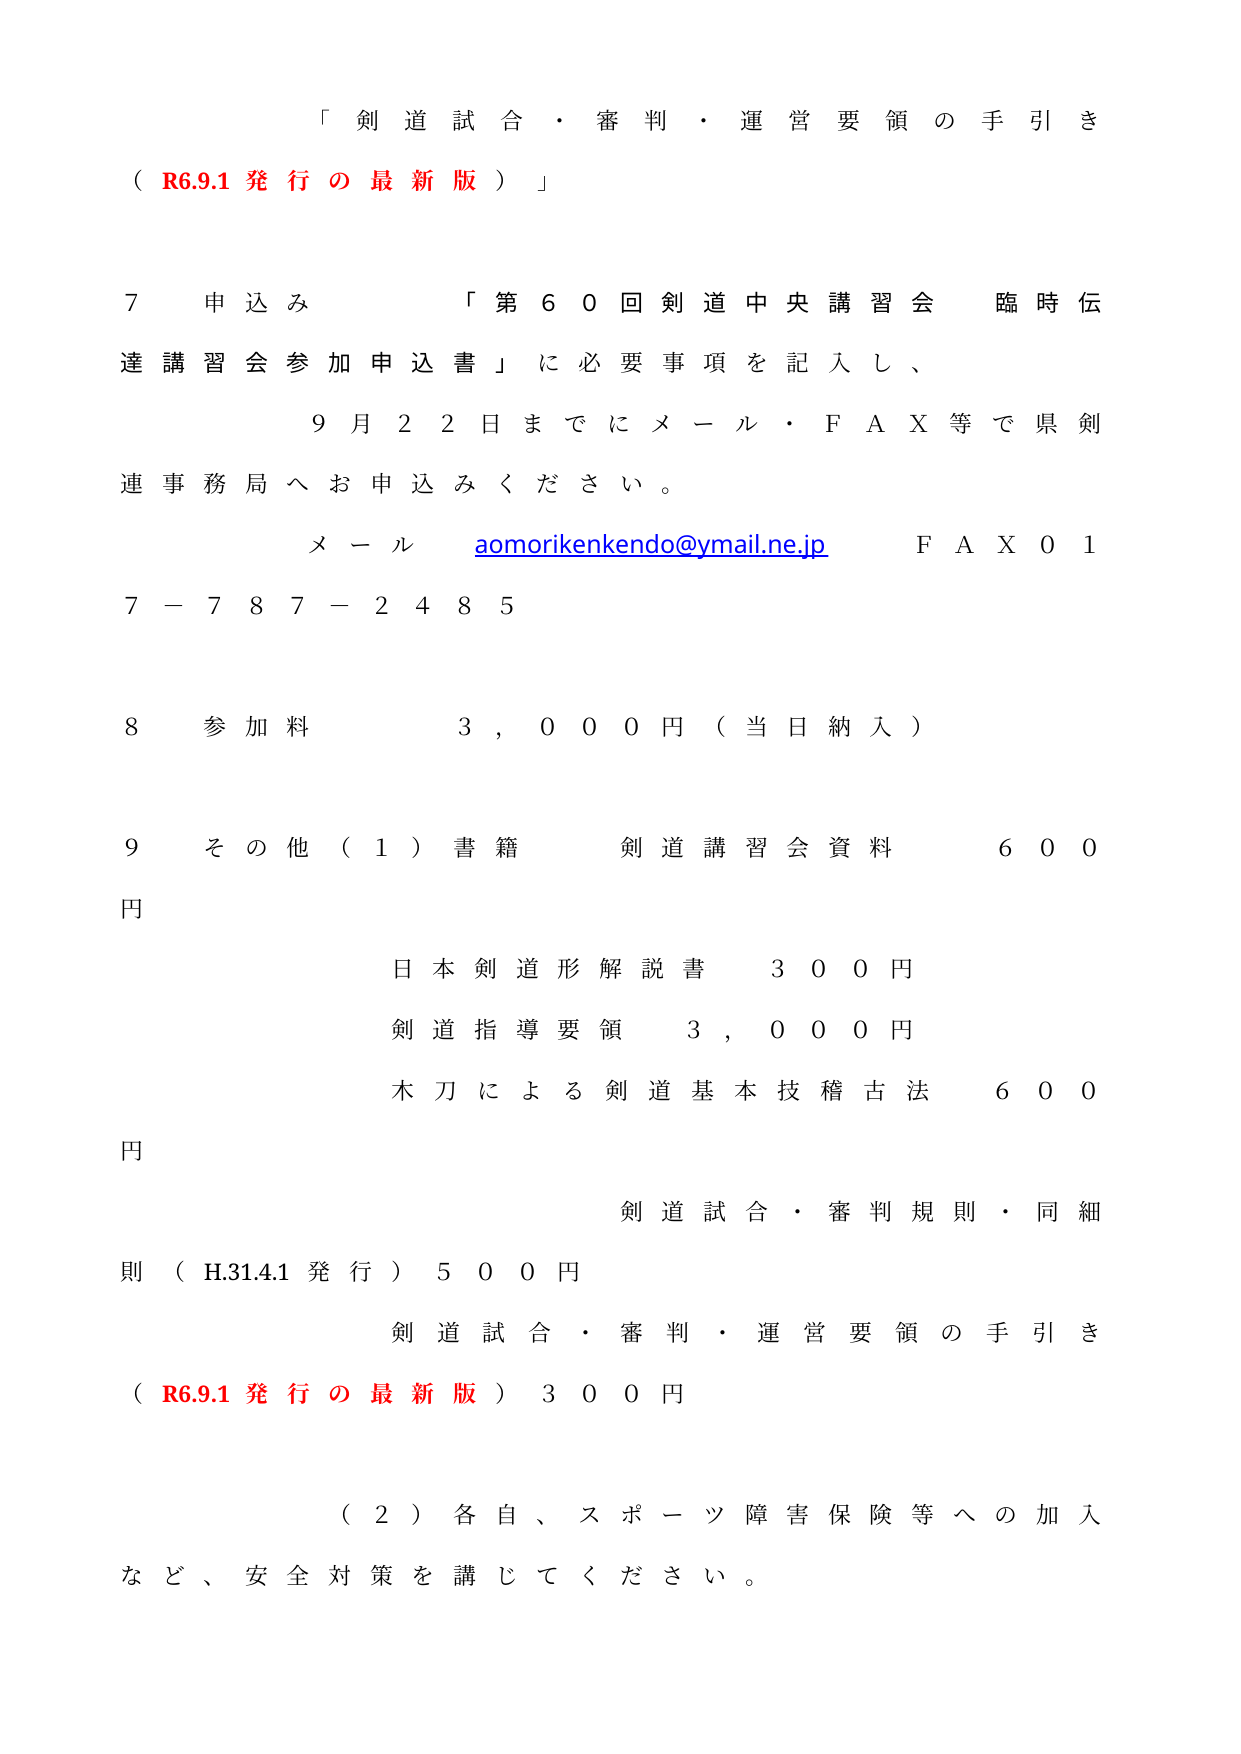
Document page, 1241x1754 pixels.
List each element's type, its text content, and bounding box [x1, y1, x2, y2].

text 日本剣道形解説書 ３００円 [120, 938, 1120, 998]
text 「剣道試合・審判・運営要領の手引き（R6.9.1発行の最新版）」 [120, 89, 1120, 210]
text ７ 申込み 「第６０回剣道中央講習会 臨時伝達講習会参加申込書」に必要事項を記入し、 [120, 271, 1120, 392]
text （２）各自、スポーツ障害保険等への加入など、安全対策を講じてください。 [120, 1483, 1120, 1604]
text ９ その他（１）書籍 剣道講習会資料 ６００円 [120, 816, 1120, 938]
text 剣道試合・審判・運営要領の手引き（R6.9.1発行の最新版）３００円 [120, 1301, 1120, 1423]
text ９月２２日までにメール・ＦＡＸ等で県剣連事務局へお申込みください。 [120, 392, 1120, 513]
text 剣道指導要領 ３，０００円 [120, 998, 1120, 1059]
text メール aomorikenkendo@ymail.ne.jp ＦＡＸ０１７－７８７－２４８５ [120, 513, 1120, 634]
text 木刀による剣道基本技稽古法 ６００円 [120, 1059, 1120, 1180]
text ８ 参加料 ３，０００円（当日納入） [120, 695, 1120, 756]
text 剣道試合・審判規則・同細則（H.31.4.1発行）５００円 [120, 1180, 1120, 1301]
